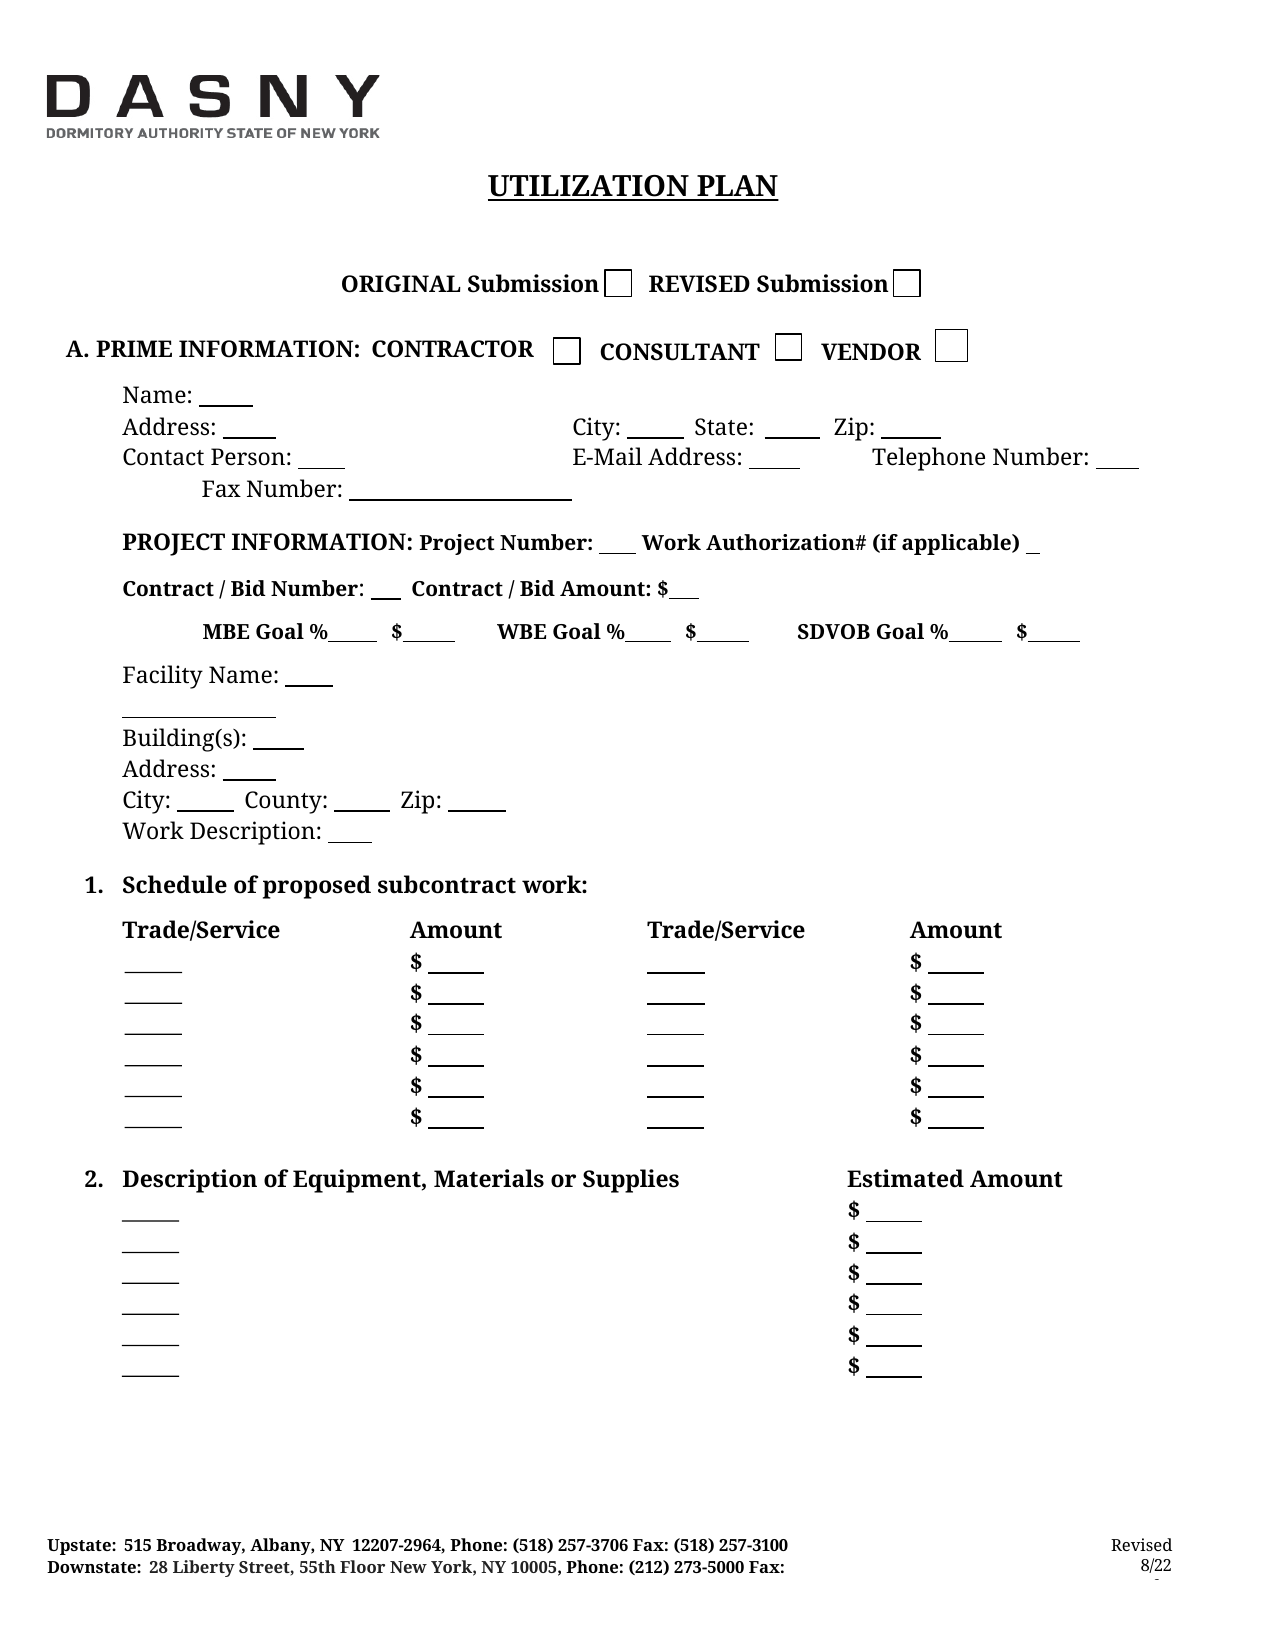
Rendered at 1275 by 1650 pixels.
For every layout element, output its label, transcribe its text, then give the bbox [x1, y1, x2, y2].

text $ $ [409, 946, 1235, 976]
text Facility Name: Building(s): Address: [122, 659, 333, 784]
title UTILIZATION PLAN [33, 165, 1233, 205]
text ORIGINAL Submission REVISED Submission [33, 268, 1196, 299]
subtitle PRIME INFORMATION: CONTRACTOR [66, 332, 550, 364]
text Name: [122, 379, 550, 410]
text $ $ [409, 1007, 1235, 1039]
text $ $ [409, 1101, 1235, 1132]
text $ $ [409, 976, 1235, 1007]
text Address: City: State: Zip: [122, 410, 1235, 441]
text $ [33, 1194, 922, 1225]
text VENDOR [821, 336, 1235, 367]
picture [46, 75, 380, 138]
text MBE Goal % $ WBE Goal % $ SDVOB Goal % $ [47, 617, 1235, 645]
text $ $ [409, 1039, 1235, 1069]
subtitle CONSULTANT [599, 336, 772, 367]
text Contact Person: E-Mail Address: Telephone Number: Fax Number: [47, 441, 1208, 504]
text $ [33, 1256, 922, 1287]
subtitle Description of Equipment, Materials or Supplies Estimated Amount [84, 1163, 1235, 1194]
text $ [33, 1349, 922, 1380]
text $ [33, 1287, 922, 1318]
text City: County: Zip: Work Description: [122, 784, 506, 846]
text $ [33, 1319, 922, 1349]
text Trade/Service Amount Trade/Service Amount [122, 914, 1235, 946]
text $ [33, 1226, 922, 1256]
text PROJECT INFORMATION: Project Number: Work Authorization# (if applicable) Contract / Bid Number: Contract / Bid Amount: $ [122, 526, 1041, 603]
text $ $ [409, 1069, 1235, 1100]
subtitle Schedule of proposed subcontract work: [84, 869, 1235, 900]
